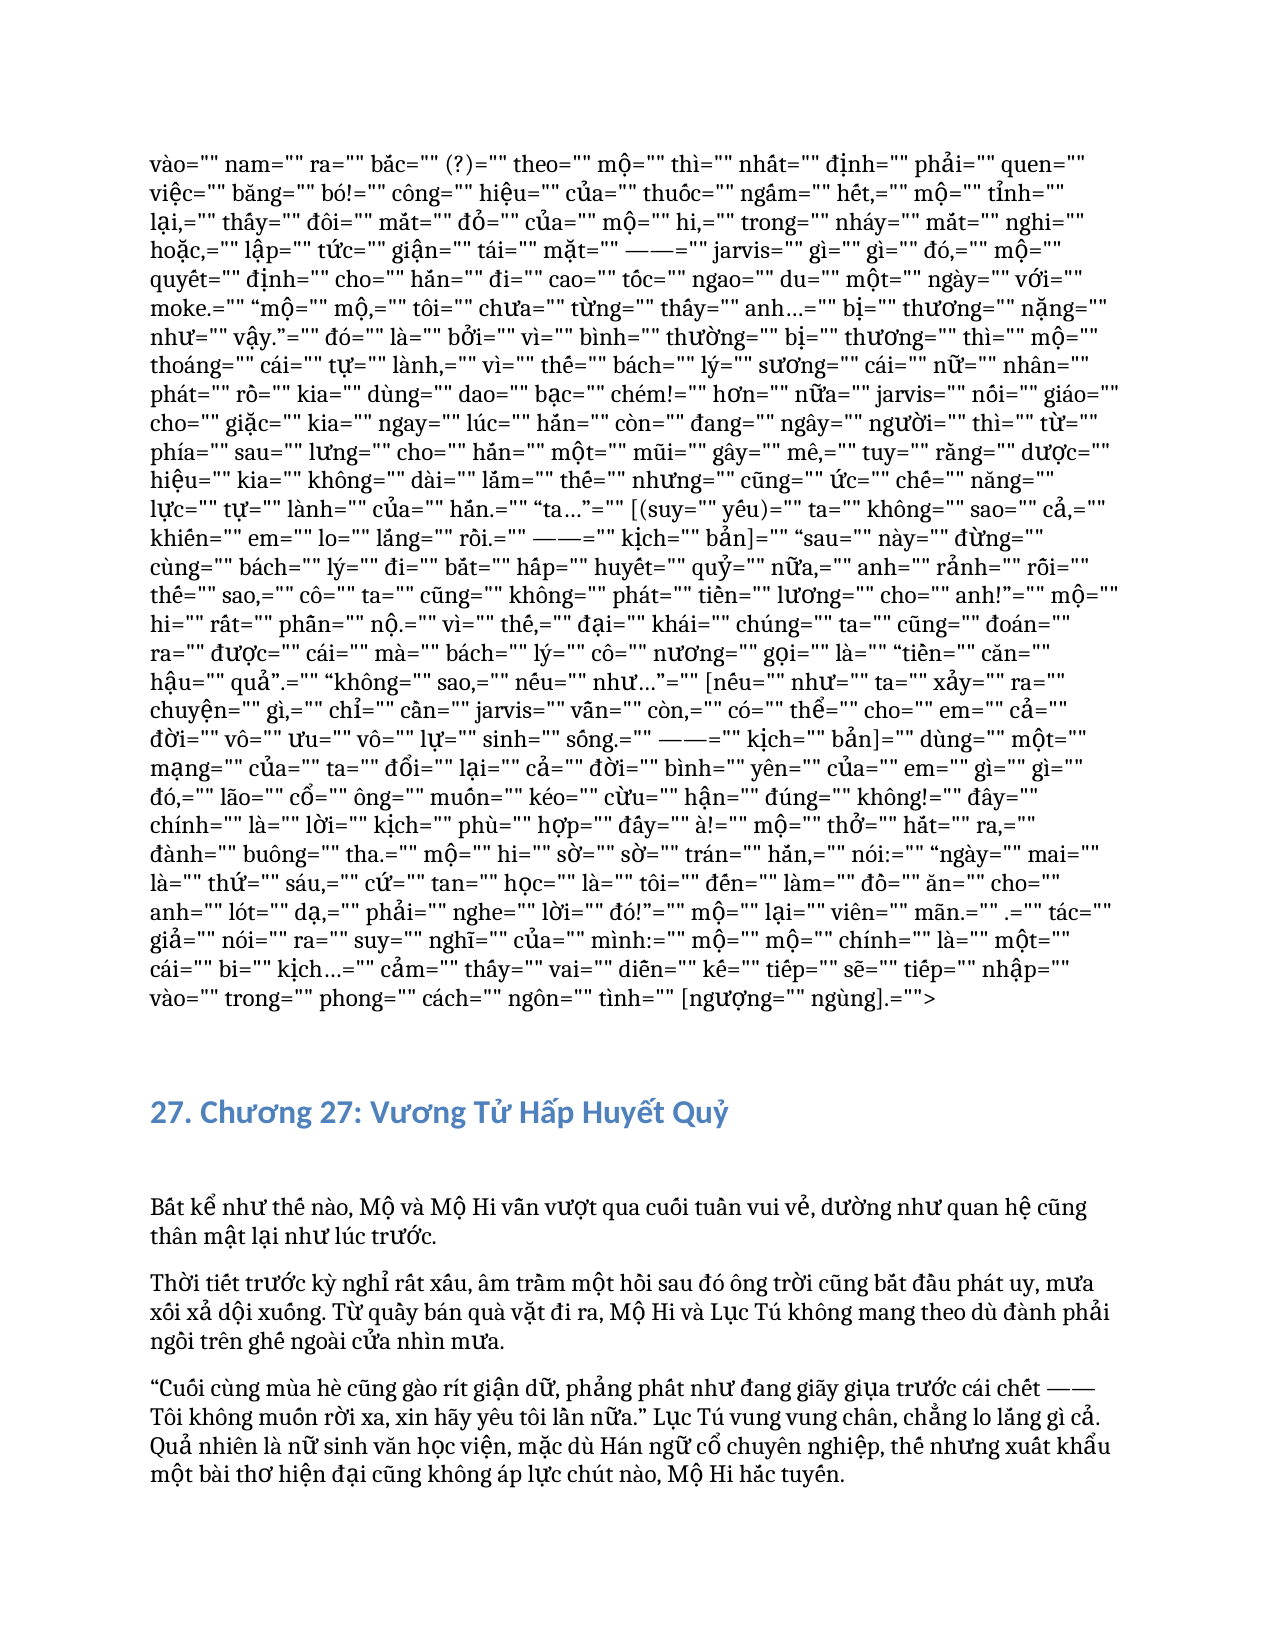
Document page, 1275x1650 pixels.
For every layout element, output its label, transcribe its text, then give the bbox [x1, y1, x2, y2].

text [150, 150, 1125, 1070]
text “Cuối cùng mùa hè cũng gào rít giận dữ, phảng phất như đang giãy giụa trước cái chết —— Tôi không muốn rời xa, xin hãy yêu tôi lần nữa.” Lục Tú vung vung chân, chẳng lo lắng gì cả. Quả nhiên là nữ sinh văn học viện, mặc dù Hán ngữ cổ chuyên nghiệp, thế nhưng xuất khẩu một bài thơ hiện đại cũng không áp lực chút nào, Mộ Hi hắc tuyến. [150, 1374, 1125, 1489]
text Thời tiết trước kỳ nghỉ rất xấu, âm trầm một hồi sau đó ông trời cũng bắt đầu phát uy, mưa xối xả dội xuống. Từ quầy bán quà vặt đi ra, Mộ Hi và Lục Tú không mang theo dù đành phải ngồi trên ghế ngoài cửa nhìn mưa. [150, 1269, 1125, 1355]
text Bất kể như thế nào, Mộ và Mộ Hi vẫn vượt qua cuối tuần vui vẻ, dường như quan hệ cũng thân mật lại như lúc trước. [150, 1135, 1125, 1250]
subtitle 27. Chương 27: Vương Tử Hấp Huyết Quỷ [150, 1091, 1125, 1132]
